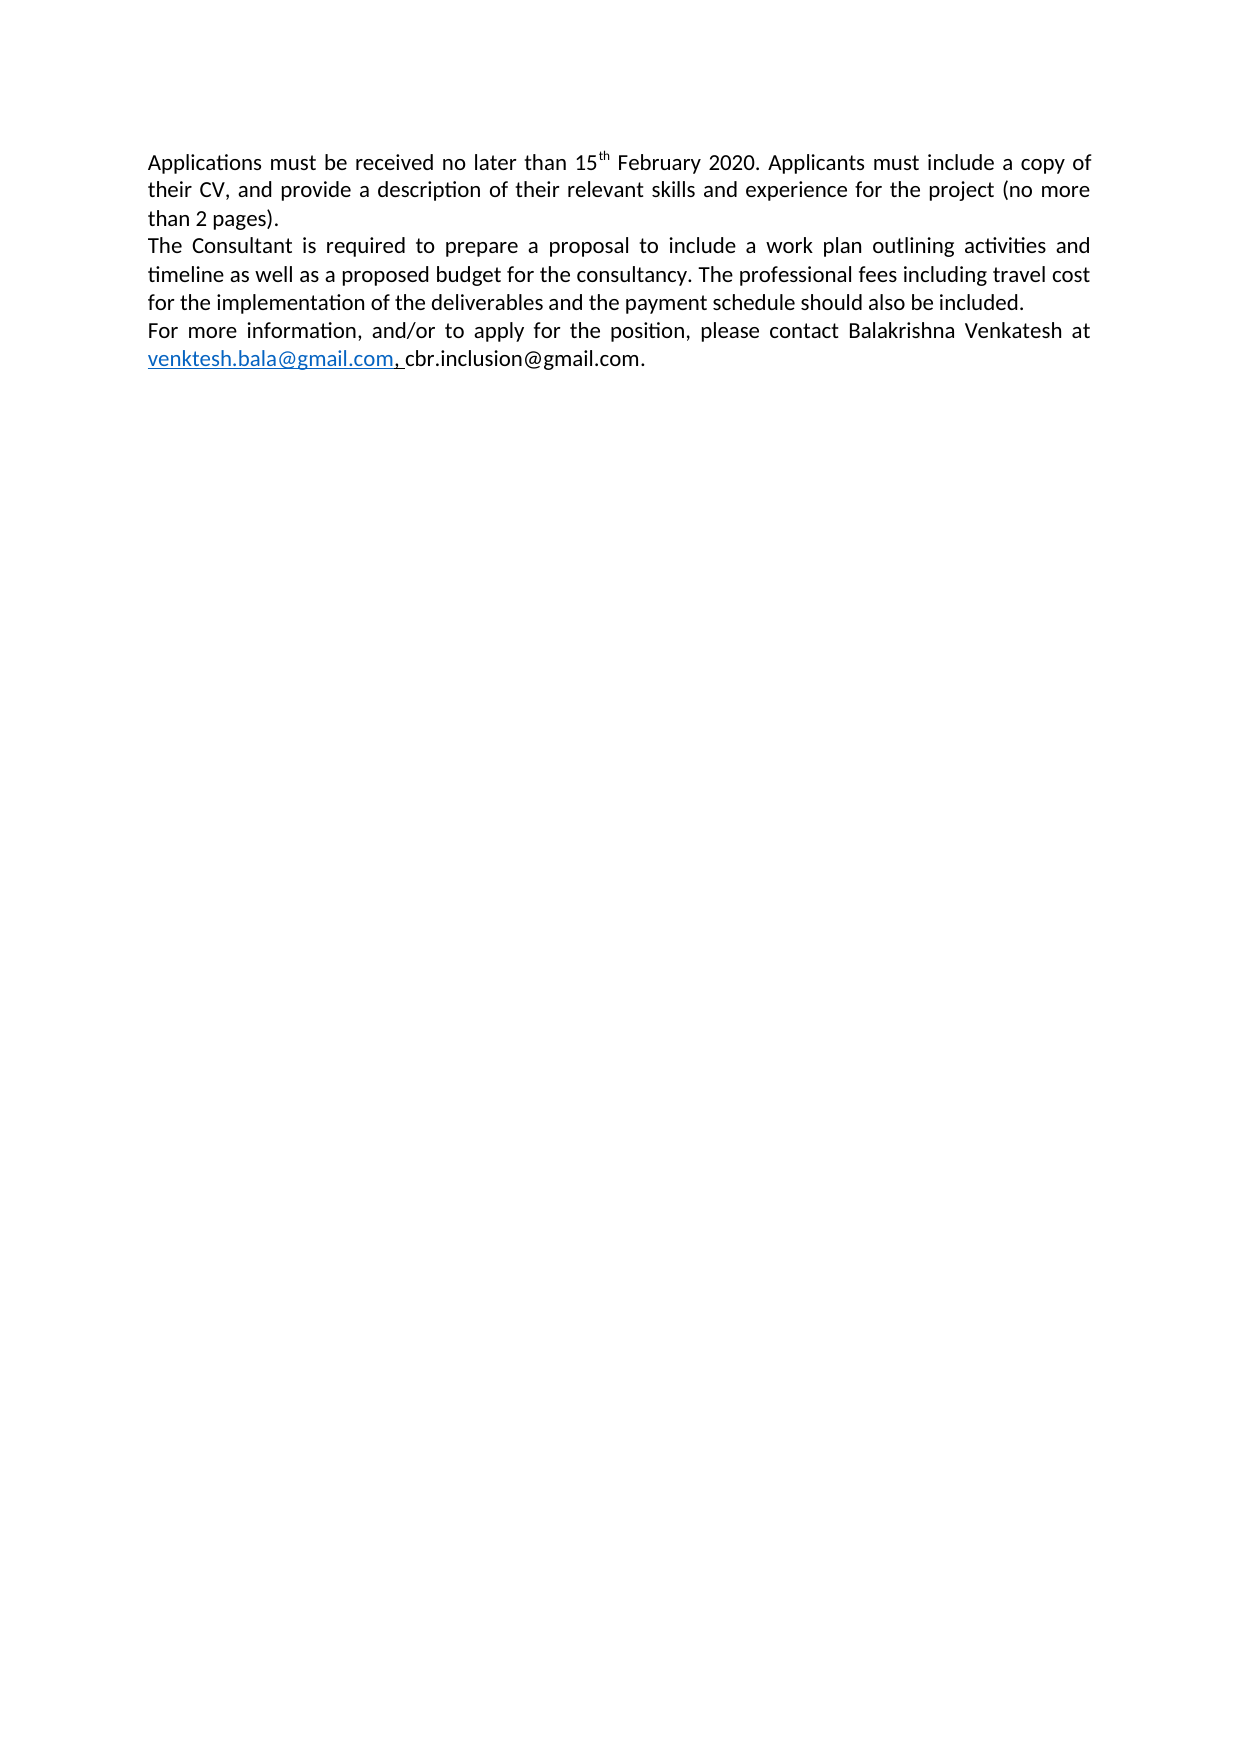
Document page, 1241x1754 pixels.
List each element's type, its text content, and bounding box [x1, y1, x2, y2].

text Applications must be received no later than 15th February 2020. Applicants must include a copy of their CV, and provide a description of their relevant skills and experience for the project (no more than 2 pages). [148, 148, 1093, 232]
text The Consultant is required to prepare a proposal to include a work plan outlining activities and timeline as well as a proposed budget for the consultancy. The professional fees including travel cost for the implementation of the deliverables and the payment schedule should also be included. [148, 232, 1093, 316]
text For more information, and/or to apply for the position, please contact Balakrishna Venkatesh at venktesh.bala@gmail.com, cbr.inclusion@gmail.com. [148, 316, 1093, 372]
